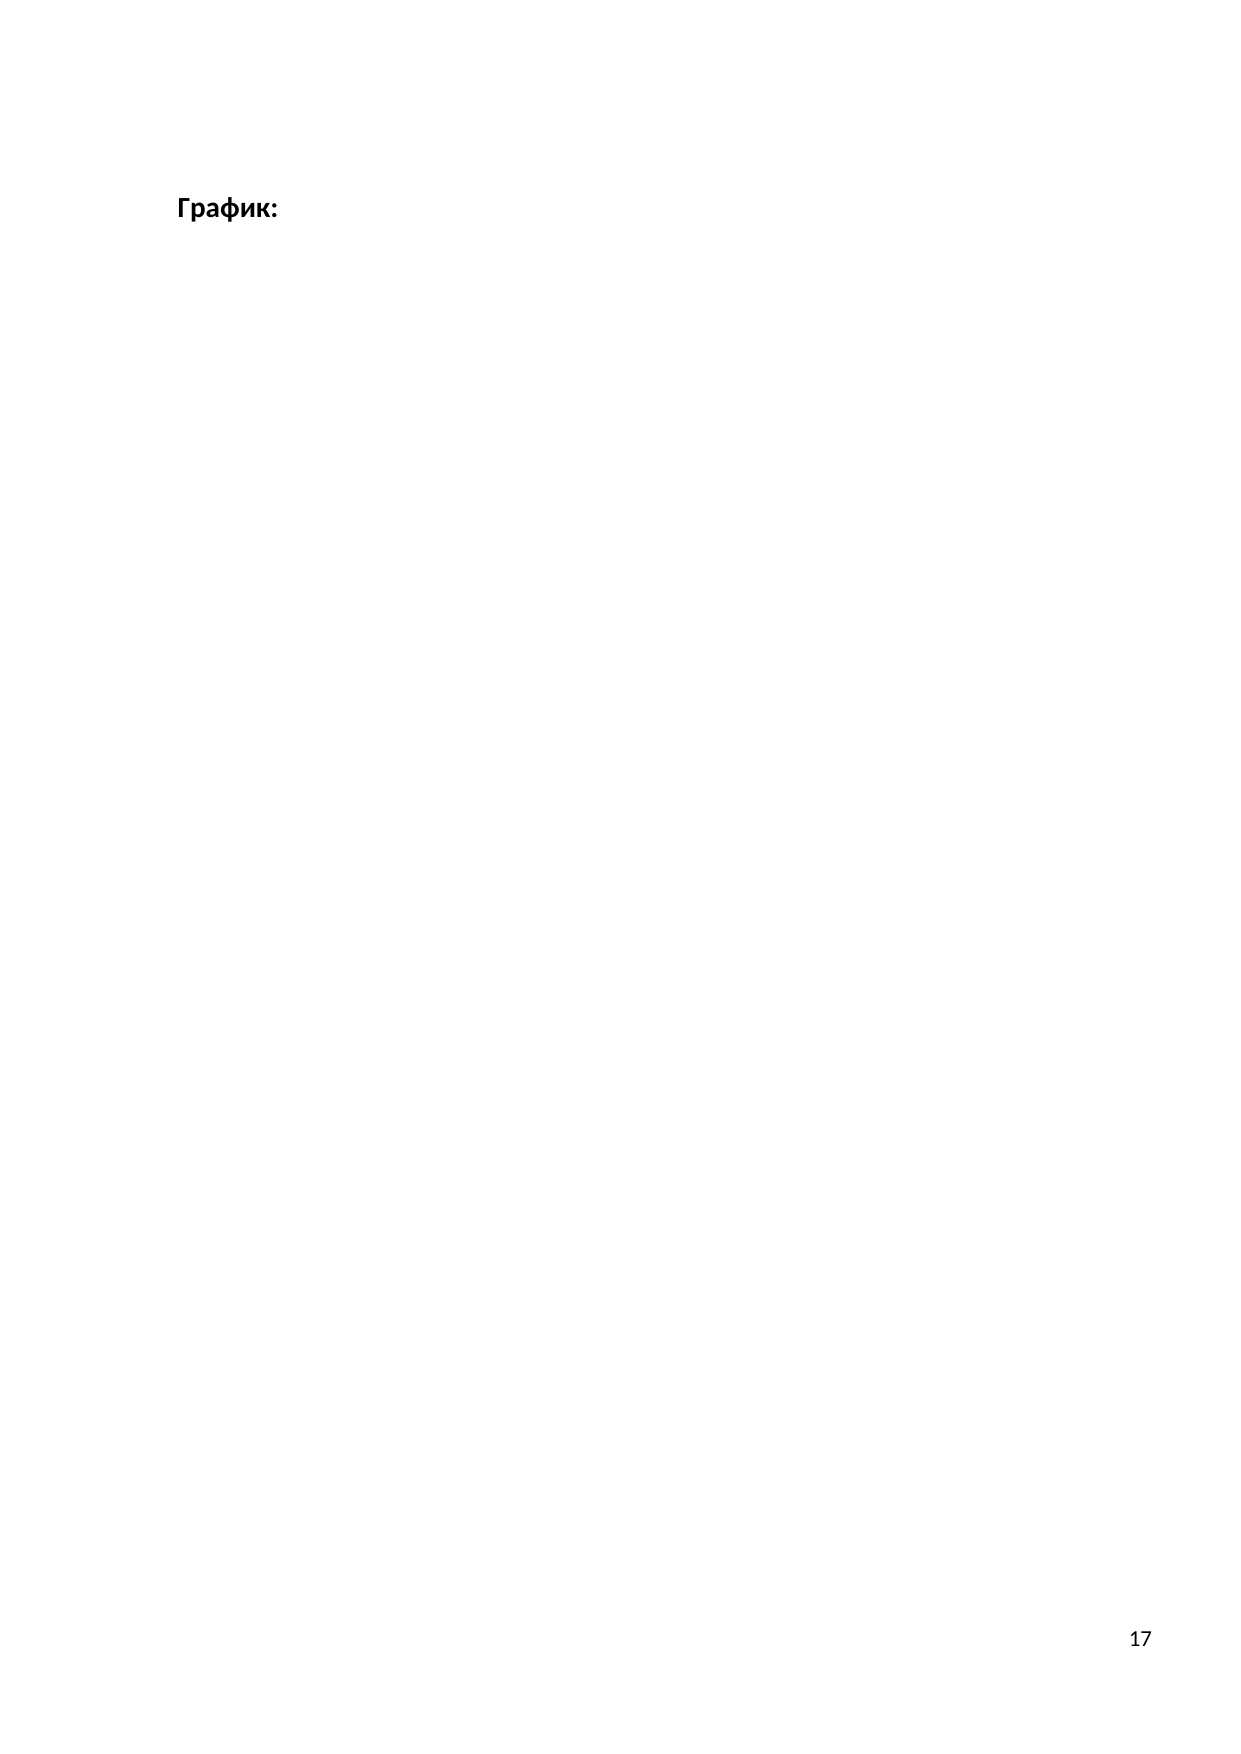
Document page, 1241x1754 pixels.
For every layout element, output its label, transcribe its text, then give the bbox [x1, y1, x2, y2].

text График: [177, 189, 1152, 225]
